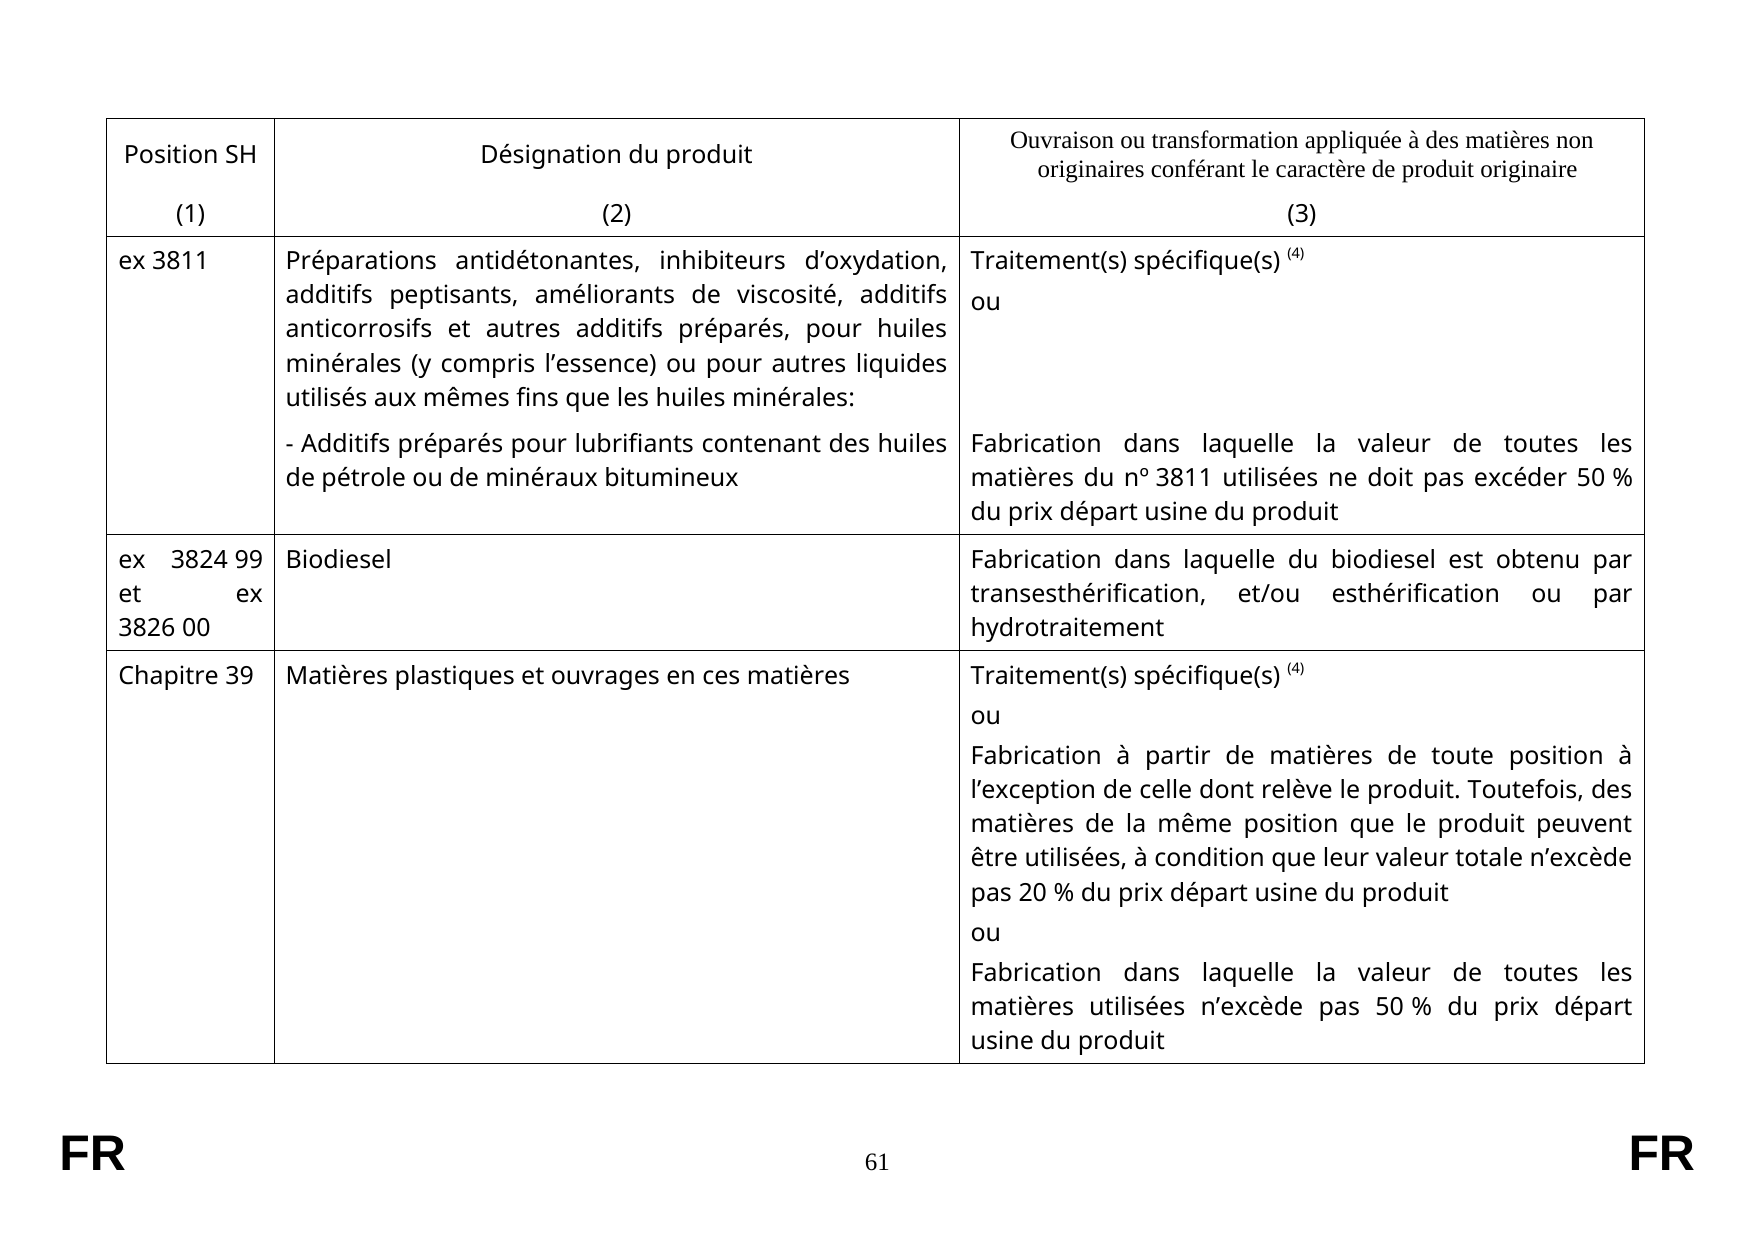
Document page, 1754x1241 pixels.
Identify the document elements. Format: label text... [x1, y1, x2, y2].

table_cell [107, 420, 274, 534]
table_cell Biodiesel [275, 535, 959, 650]
table_header Position SH [107, 119, 274, 189]
table_header Désignation du produit [275, 119, 959, 189]
table_cell (2) [275, 189, 959, 236]
table_cell Fabrication dans laquelle la valeur de toutes les matières du nº 3811 utilisées ne doit pas excéder 50 % du prix départ usine du produit [960, 420, 1644, 534]
table_cell Chapitre 39 [107, 651, 274, 1063]
table_cell Préparations antidétonantes, inhibiteurs d’oxydation, additifs peptisants, améliorants de viscosité, additifs anticorrosifs et autres additifs préparés, pour huiles minérales (y compris l’essence) ou pour autres liquides utilisés aux mêmes fins que les huiles minérales: [275, 237, 959, 419]
table_cell Fabrication dans laquelle du biodiesel est obtenu par transesthérification, et/ou esthérification ou par hydrotraitement [960, 535, 1644, 650]
table_cell ex 3824 99 et ex 3826 00 [107, 535, 274, 650]
table_cell - Additifs préparés pour lubrifiants contenant des huiles de pétrole ou de minéraux bitumineux [275, 420, 959, 534]
table_cell (1) [107, 189, 274, 236]
table_cell (3) [960, 189, 1644, 236]
table_cell Matières plastiques et ouvrages en ces matières [275, 651, 959, 1063]
table_header Ouvraison ou transformation appliquée à des matières non originaires conférant le caractère de produit originaire [960, 119, 1644, 189]
table_cell Traitement(s) spécifique(s) (4) ou [960, 237, 1644, 419]
table_cell Traitement(s) spécifique(s) (4) ou Fabrication à partir de matières de toute position à l’exception de celle dont relève le produit. Toutefois, des matières de la même position que le produit peuvent être utilisées, à condition que leur valeur totale n’excède pas 20 % du prix départ usine du produit ou Fabrication dans laquelle la valeur de toutes les matières utilisées n’excède pas 50 % du prix départ usine du produit [960, 651, 1644, 1063]
table_cell ex 3811 [107, 237, 274, 419]
